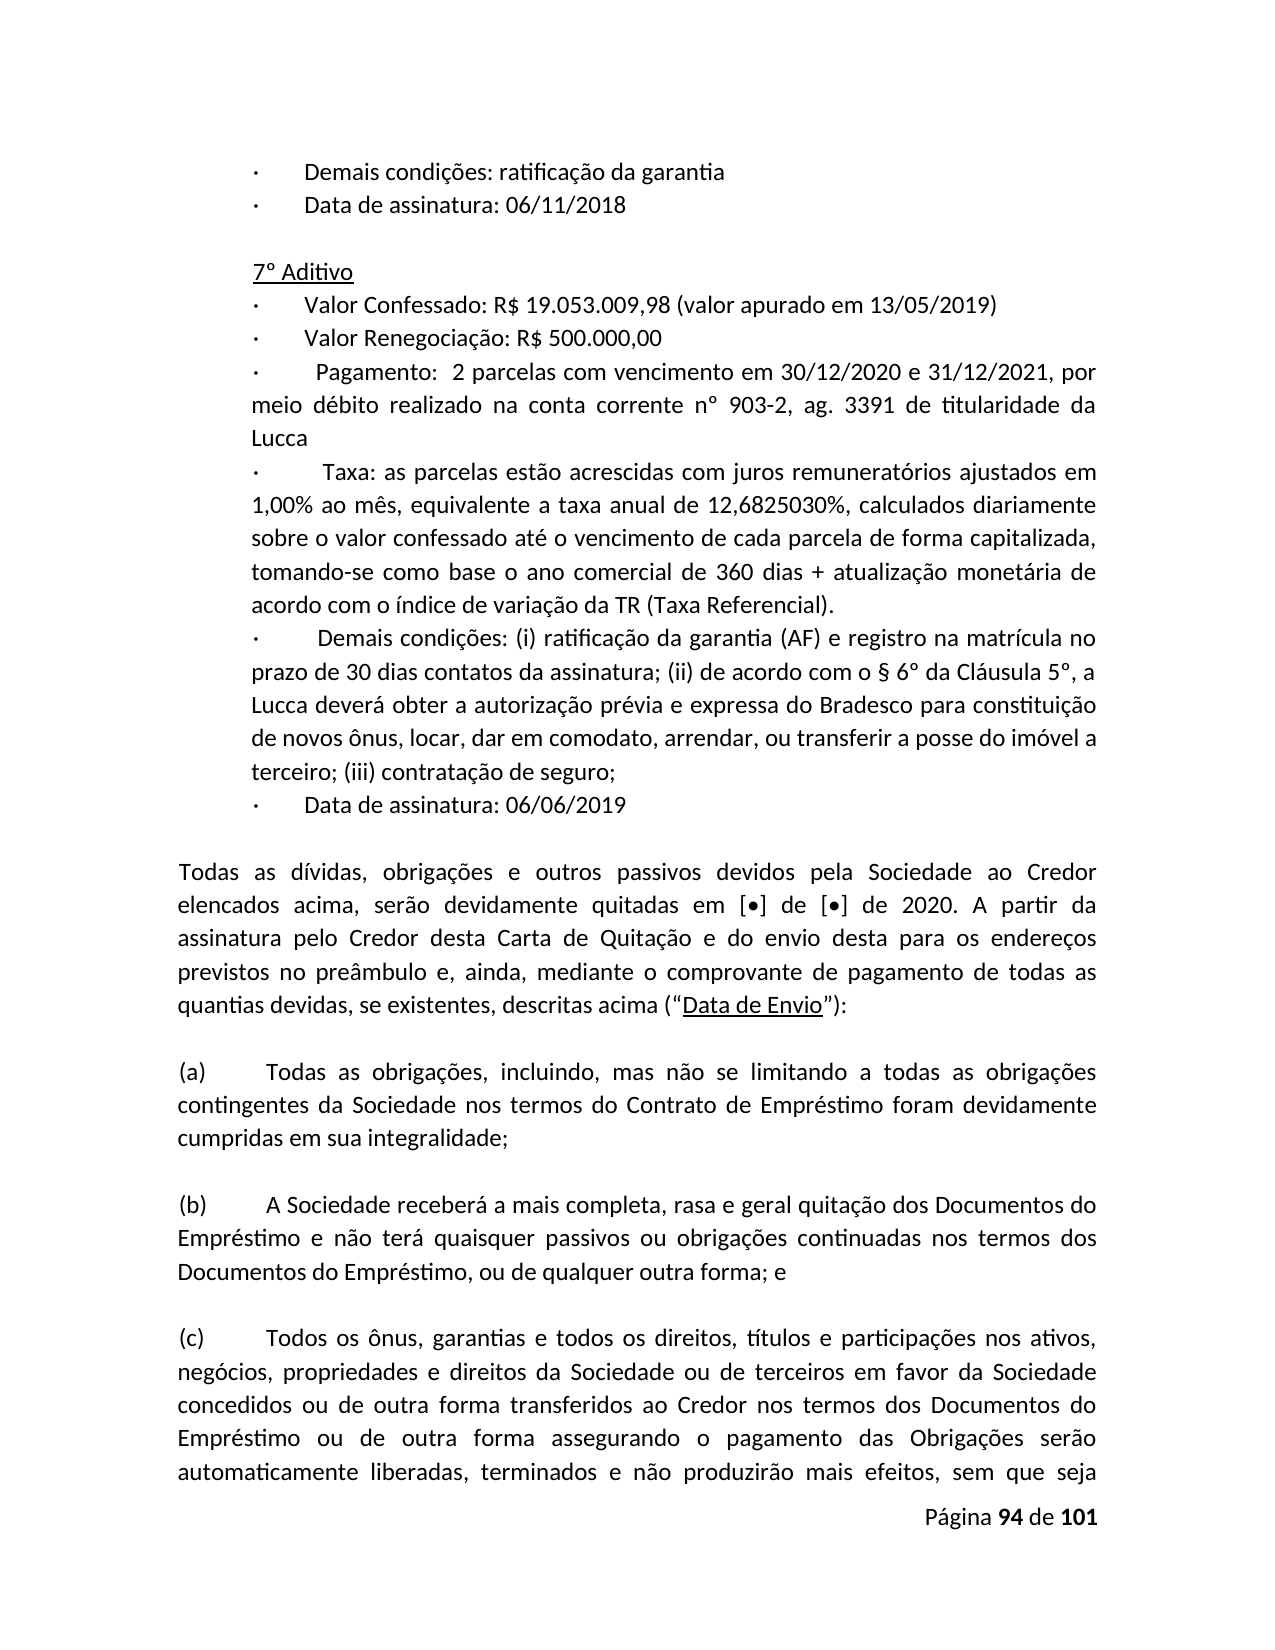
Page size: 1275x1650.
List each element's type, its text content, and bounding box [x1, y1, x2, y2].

text · Pagamento: 2 parcelas com vencimento em 30/12/2020 e 31/12/2021, por meio débito realizado na conta corrente nº 903-2, ag. 3391 de titularidade da Lucca [251, 353, 1098, 453]
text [251, 153, 1098, 187]
text · Taxa: as parcelas estão acrescidas com juros remuneratórios ajustados em 1,00% ao mês, equivalente a taxa anual de 12,6825030%, calculados diariamente sobre o valor confessado até o vencimento de cada parcela de forma capitalizada, tomando-se como base o ano comercial de 360 dias + atualização monetária de acordo com o índice de variação da TR (Taxa Referencial). [251, 453, 1098, 620]
text 7º Aditivo [251, 253, 1098, 287]
list A Sociedade receberá a mais completa, rasa e geral quitação dos Documentos do Empréstimo e não terá quaisquer passivos ou obrigações continuadas nos termos dos Documentos do Empréstimo, ou de qualquer outra forma; e [177, 1187, 1098, 1287]
text · Data de assinatura: 06/06/2019 [251, 787, 1098, 820]
text · Demais condições: (i) ratificação da garantia (AF) e registro na matrícula no prazo de 30 dias contatos da assinatura; (ii) de acordo com o § 6º da Cláusula 5º, a Lucca deverá obter a autorização prévia e expressa do Bradesco para constituição de novos ônus, locar, dar em comodato, arrendar, ou transferir a posse do imóvel a terceiro; (iii) contratação de seguro; [251, 620, 1098, 787]
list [177, 1320, 1098, 1487]
text · Valor Renegociação: R$ 500.000,00 [251, 320, 1098, 353]
text Todas as dívidas, obrigações e outros passivos devidos pela Sociedade ao Credor elencados acima, serão devidamente quitadas em [•] de [•] de 2020. A partir da assinatura pelo Credor desta Carta de Quitação e do envio desta para os endereços previstos no preâmbulo e, ainda, mediante o comprovante de pagamento de todas as quantias devidas, se existentes, descritas acima (“Data de Envio”): [177, 853, 1098, 1020]
text · Data de assinatura: 06/11/2018 [251, 187, 1098, 220]
list Todas as obrigações, incluindo, mas não se limitando a todas as obrigações contingentes da Sociedade nos termos do Contrato de Empréstimo foram devidamente cumpridas em sua integralidade; [177, 1053, 1098, 1153]
text · Valor Confessado: R$ 19.053.009,98 (valor apurado em 13/05/2019) [251, 287, 1098, 320]
